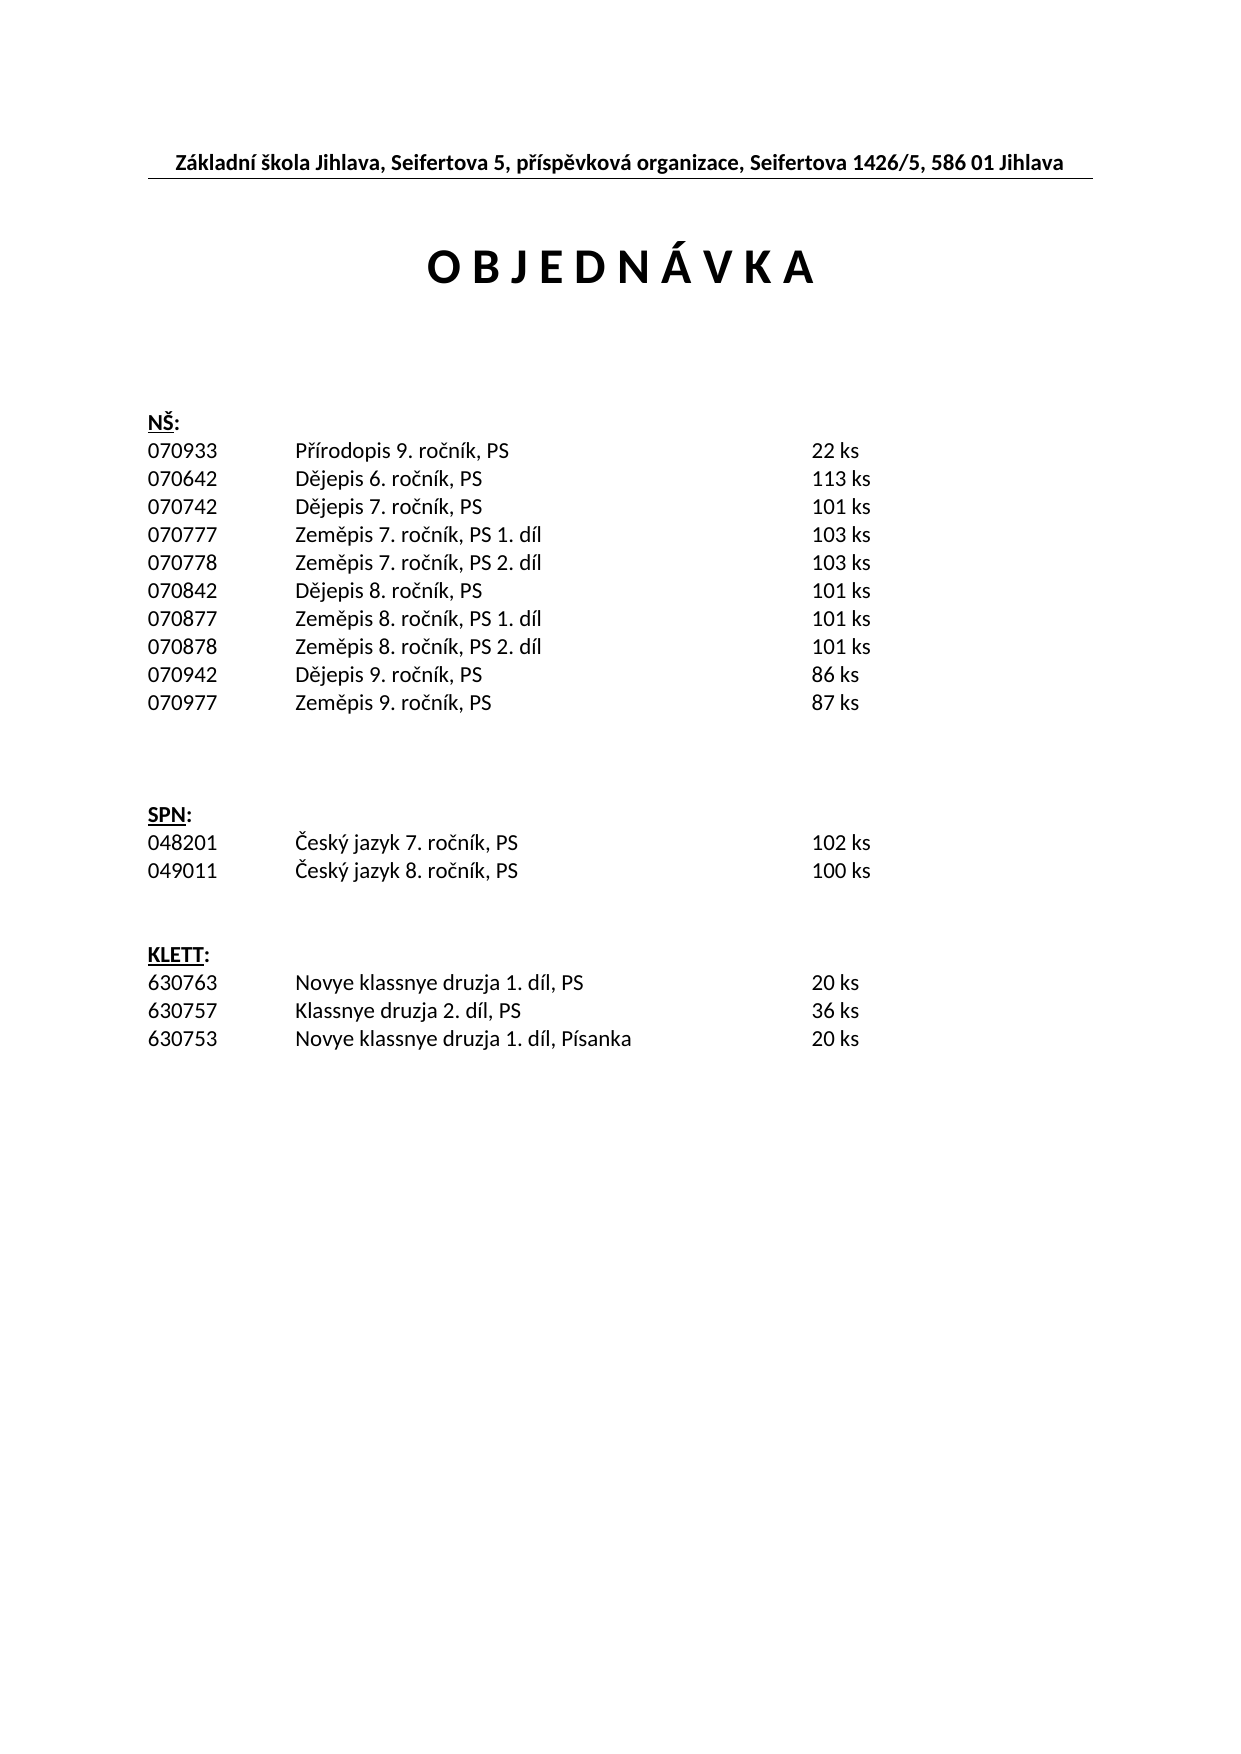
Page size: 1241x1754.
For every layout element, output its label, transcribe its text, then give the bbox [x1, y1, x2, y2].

text 630753 Novye klassnye druzja 1. díl, Písanka 20 ks [148, 1024, 1093, 1080]
text 070842 Dějepis 8. ročník, PS 101 ks [148, 576, 1093, 604]
text 630757 Klassnye druzja 2. díl, PS 36 ks [148, 996, 1093, 1024]
text 048201 Český jazyk 7. ročník, PS 102 ks [148, 828, 1093, 856]
text 630763 Novye klassnye druzja 1. díl, PS 20 ks [148, 968, 1093, 996]
text 070778 Zeměpis 7. ročník, PS 2. díl 103 ks [148, 548, 1093, 576]
text 070642 Dějepis 6. ročník, PS 113 ks [148, 464, 1093, 492]
text 070942 Dějepis 9. ročník, PS 86 ks [148, 660, 1093, 688]
text NŠ: [148, 408, 1093, 436]
text KLETT: [148, 940, 1093, 968]
text SPN: [148, 800, 1093, 828]
text 070742 Dějepis 7. ročník, PS 101 ks [148, 492, 1093, 520]
text Základní škola Jihlava, Seifertova 5, příspěvková organizace, Seifertova 1426/5, 586 01 Jihlava [148, 148, 1093, 178]
text 070877 Zeměpis 8. ročník, PS 1. díl 101 ks [148, 604, 1093, 632]
text 070878 Zeměpis 8. ročník, PS 2. díl 101 ks [148, 632, 1093, 660]
text 070977 Zeměpis 9. ročník, PS 87 ks [148, 688, 1093, 716]
text 070777 Zeměpis 7. ročník, PS 1. díl 103 ks [148, 520, 1093, 548]
text O B J E D N Á V K A [148, 235, 1093, 296]
text 070933 Přírodopis 9. ročník, PS 22 ks [148, 436, 1093, 464]
text 049011 Český jazyk 8. ročník, PS 100 ks [148, 856, 1093, 884]
